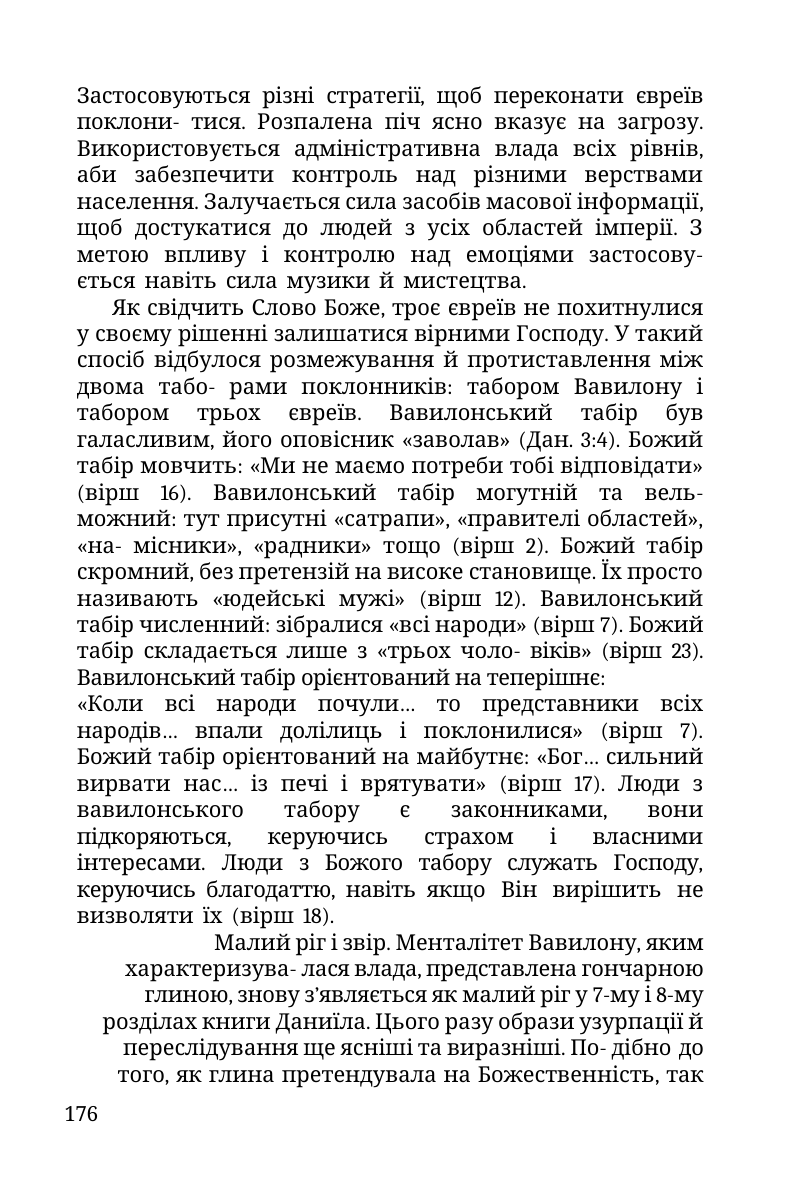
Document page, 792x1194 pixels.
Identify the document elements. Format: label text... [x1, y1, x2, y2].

text Застосовуються різні стратегії, щоб переконати євреїв поклони- тися. Розпалена піч ясно вказує на загрозу. Використовується адміністративна влада всіх рівнів, аби забезпечити контроль над різними верствами населення. Залучається сила засобів масової інформації, щоб достукатися до людей з усіх областей імперії. З метою впливу і контролю над емоціями застосову- ється навіть сила музики й мистецтва. [77, 83, 703, 294]
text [77, 930, 704, 1088]
text «Коли всі народи почули… то представники всіх народів… впали долілиць і поклонилися» (вірш 7). Божий табір орієнтований на майбутнє: «Бог… сильний вирвати нас… із печі і врятувати» (вірш 17). Люди з вавилонського табору є законниками, вони підкоряються, керуючись страхом і власними інтересами. Люди з Божого табору служать Господу, керуючись благодаттю, навіть якщо Він вирішить не визволяти їх (вірш 18). [77, 692, 703, 929]
text Як свідчить Слово Боже, троє євреїв не похитнулися у своєму рішенні залишатися вірними Господу. У такий спосіб відбулося розмежування й протиставлення між двома табо- рами поклонників: табором Вавилону і табором трьох євреїв. Вавилонський табір був галасливим, його оповісник «заволав» (Дан. 3:4). Божий табір мовчить: «Ми не маємо потреби тобі відповідати» (вірш 16). Вавилонський табір могутній та вель- можний: тут присутні «сатрапи», «правителі областей», «на- місники», «радники» тощо (вірш 2). Божий табір скромний, без претензій на високе становище. Їх просто називають «юдейські мужі» (вірш 12). Вавилонський табір численний: зібралися «всі народи» (вірш 7). Божий табір складається лише з «трьох чоло- віків» (вірш 23). Вавилонський табір орієнтований на теперішнє: [77, 295, 703, 691]
